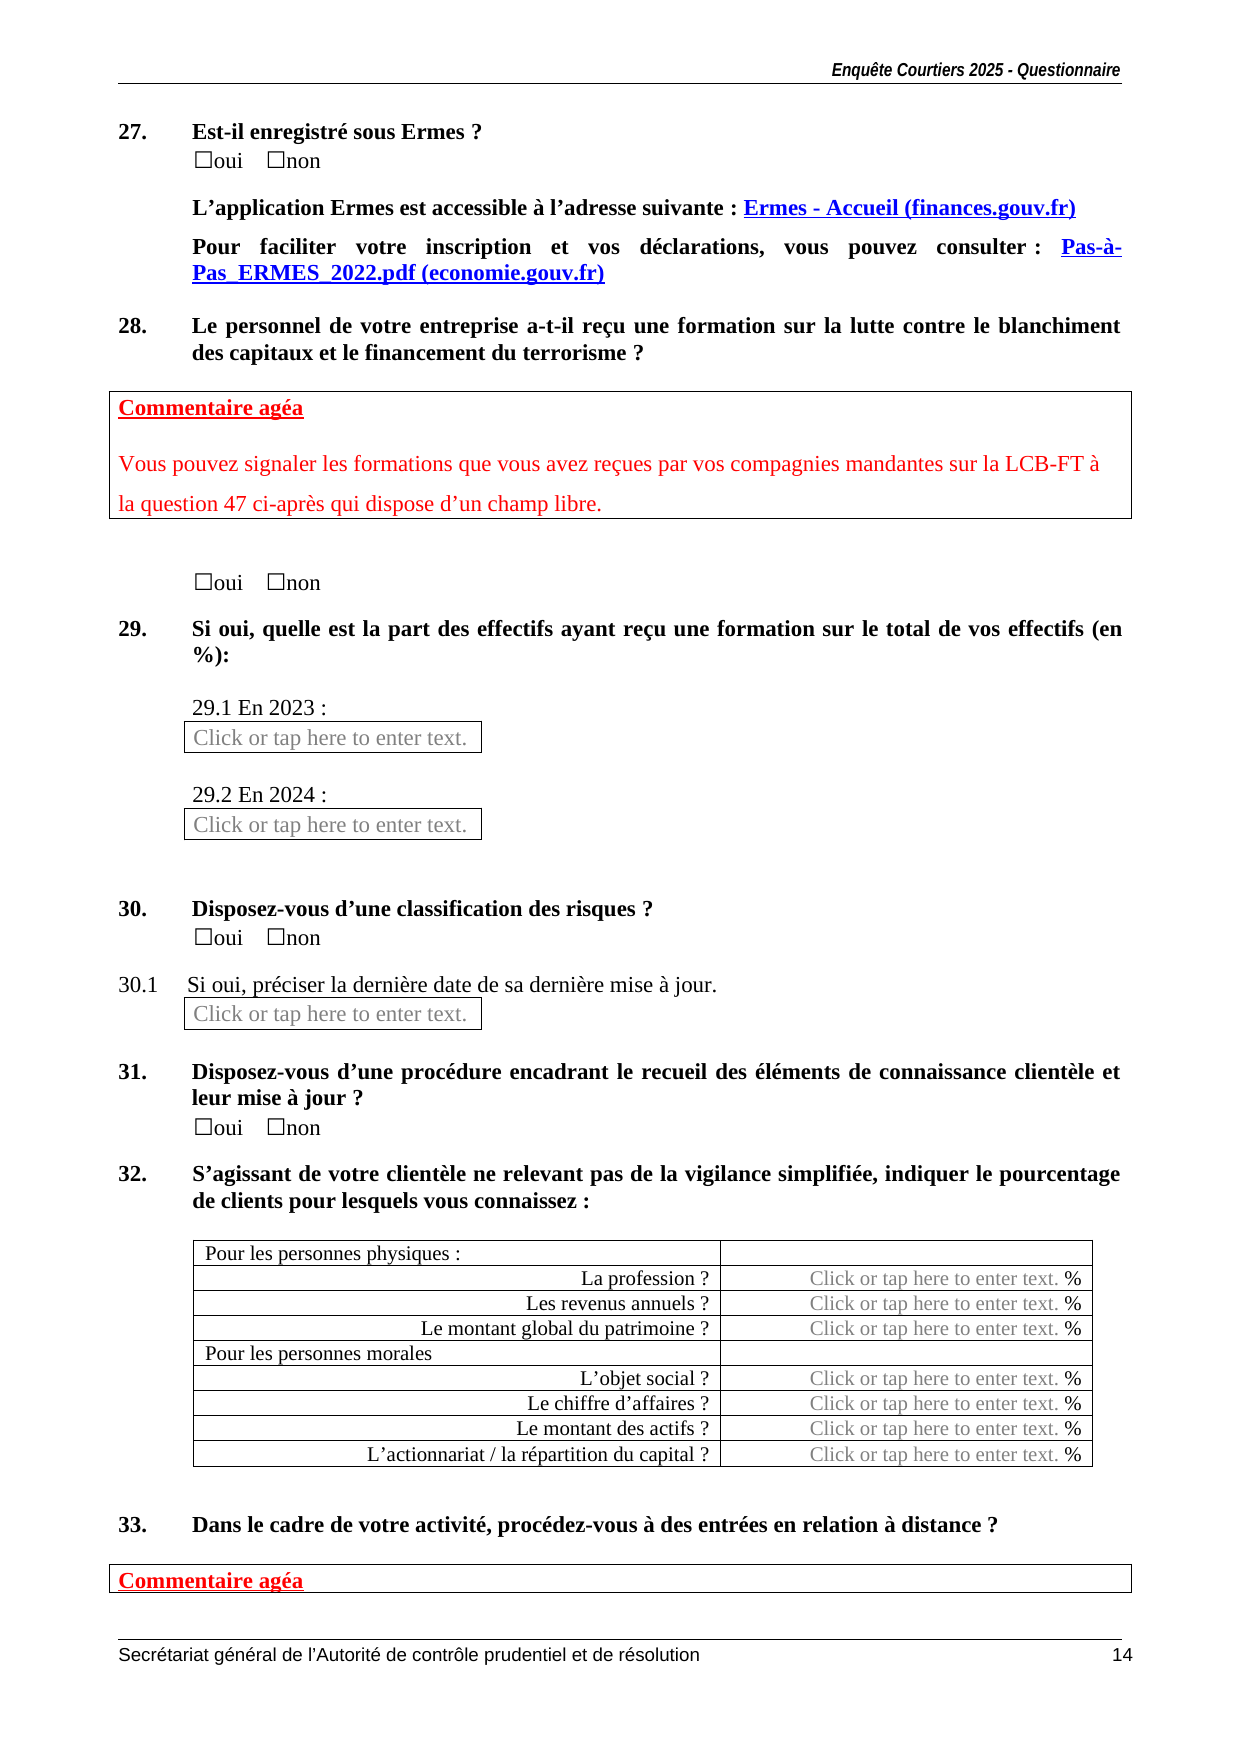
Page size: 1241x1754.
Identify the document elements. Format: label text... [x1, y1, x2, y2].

text 33. Dans le cadre de votre activité, procédez-vous à des entrées en relation à distance ? [118, 1511, 1122, 1537]
list Click or tap here to enter text. [185, 722, 481, 752]
table_cell Le chiffre d’affaires ? [194, 1391, 720, 1415]
table_cell Click or tap here to enter text. % [721, 1316, 1092, 1340]
text 29. Si oui, quelle est la part des effectifs ayant reçu une formation sur le total de vos effectifs (en %): [118, 615, 1122, 668]
table_header Pour les personnes physiques : [194, 1241, 720, 1265]
text 30.1 Si oui, préciser la dernière date de sa dernière mise à jour. [118, 971, 1122, 997]
table_header [721, 1241, 1092, 1265]
list ☐oui ☐non [193, 921, 1122, 952]
table_cell L’actionnariat / la répartition du capital ? [194, 1441, 720, 1466]
table_cell Click or tap here to enter text. % [721, 1391, 1092, 1415]
text 30. Disposez-vous d’une classification des risques ? [118, 895, 1122, 921]
list ☐oui ☐non [193, 532, 1122, 597]
text 27. Est-il enregistré sous Ermes ? [118, 118, 1122, 144]
list Click or tap here to enter text. [185, 998, 481, 1029]
text Pour faciliter votre inscription et vos déclarations, vous pouvez consulter : Pas-à-Pas_ERMES_2022.pdf (economie.gouv.fr) [192, 233, 1122, 286]
table_cell Les revenus annuels ? [194, 1291, 720, 1315]
table_cell Click or tap here to enter text. % [721, 1366, 1092, 1390]
table_cell Le montant global du patrimoine ? [194, 1316, 720, 1340]
text L’application Ermes est accessible à l’adresse suivante : Ermes - Accueil (finances.gouv.fr) [118, 194, 1122, 221]
text 29.1 En 2023 : [118, 694, 1122, 721]
text 29.2 En 2024 : [192, 781, 1122, 808]
list Vous pouvez signaler les formations que vous avez reçues par vos compagnies mandantes sur la LCB-FT à la question 47 ci-après qui dispose d’un champ libre. [110, 447, 1131, 518]
table_cell La profession ? [194, 1266, 720, 1290]
table_cell Click or tap here to enter text. % [721, 1416, 1092, 1440]
table_cell [721, 1341, 1092, 1365]
table_cell Click or tap here to enter text. % [721, 1441, 1092, 1466]
text 31. Disposez-vous d’une procédure encadrant le recueil des éléments de connaissance clientèle et leur mise à jour ? [118, 1058, 1122, 1111]
list Commentaire agéa [110, 392, 1131, 421]
table_cell Click or tap here to enter text. % [721, 1291, 1092, 1315]
table_cell Pour les personnes morales [194, 1341, 720, 1365]
text Commentaire agéa [110, 1565, 1131, 1592]
table_cell Le montant des actifs ? [194, 1416, 720, 1440]
list ☐oui ☐non [193, 144, 1122, 176]
list ☐oui ☐non [193, 1111, 1122, 1142]
list Click or tap here to enter text. [185, 809, 481, 839]
table_cell Click or tap here to enter text. % [721, 1266, 1092, 1290]
table_cell L’objet social ? [194, 1366, 720, 1390]
text 28. Le personnel de votre entreprise a-t-il reçu une formation sur la lutte contre le blanchiment des capitaux et le financement du terrorisme ? [118, 312, 1122, 365]
text 32. S’agissant de votre clientèle ne relevant pas de la vigilance simplifiée, indiquer le pourcentage de clients pour lesquels vous connaissez : [118, 1161, 1122, 1213]
